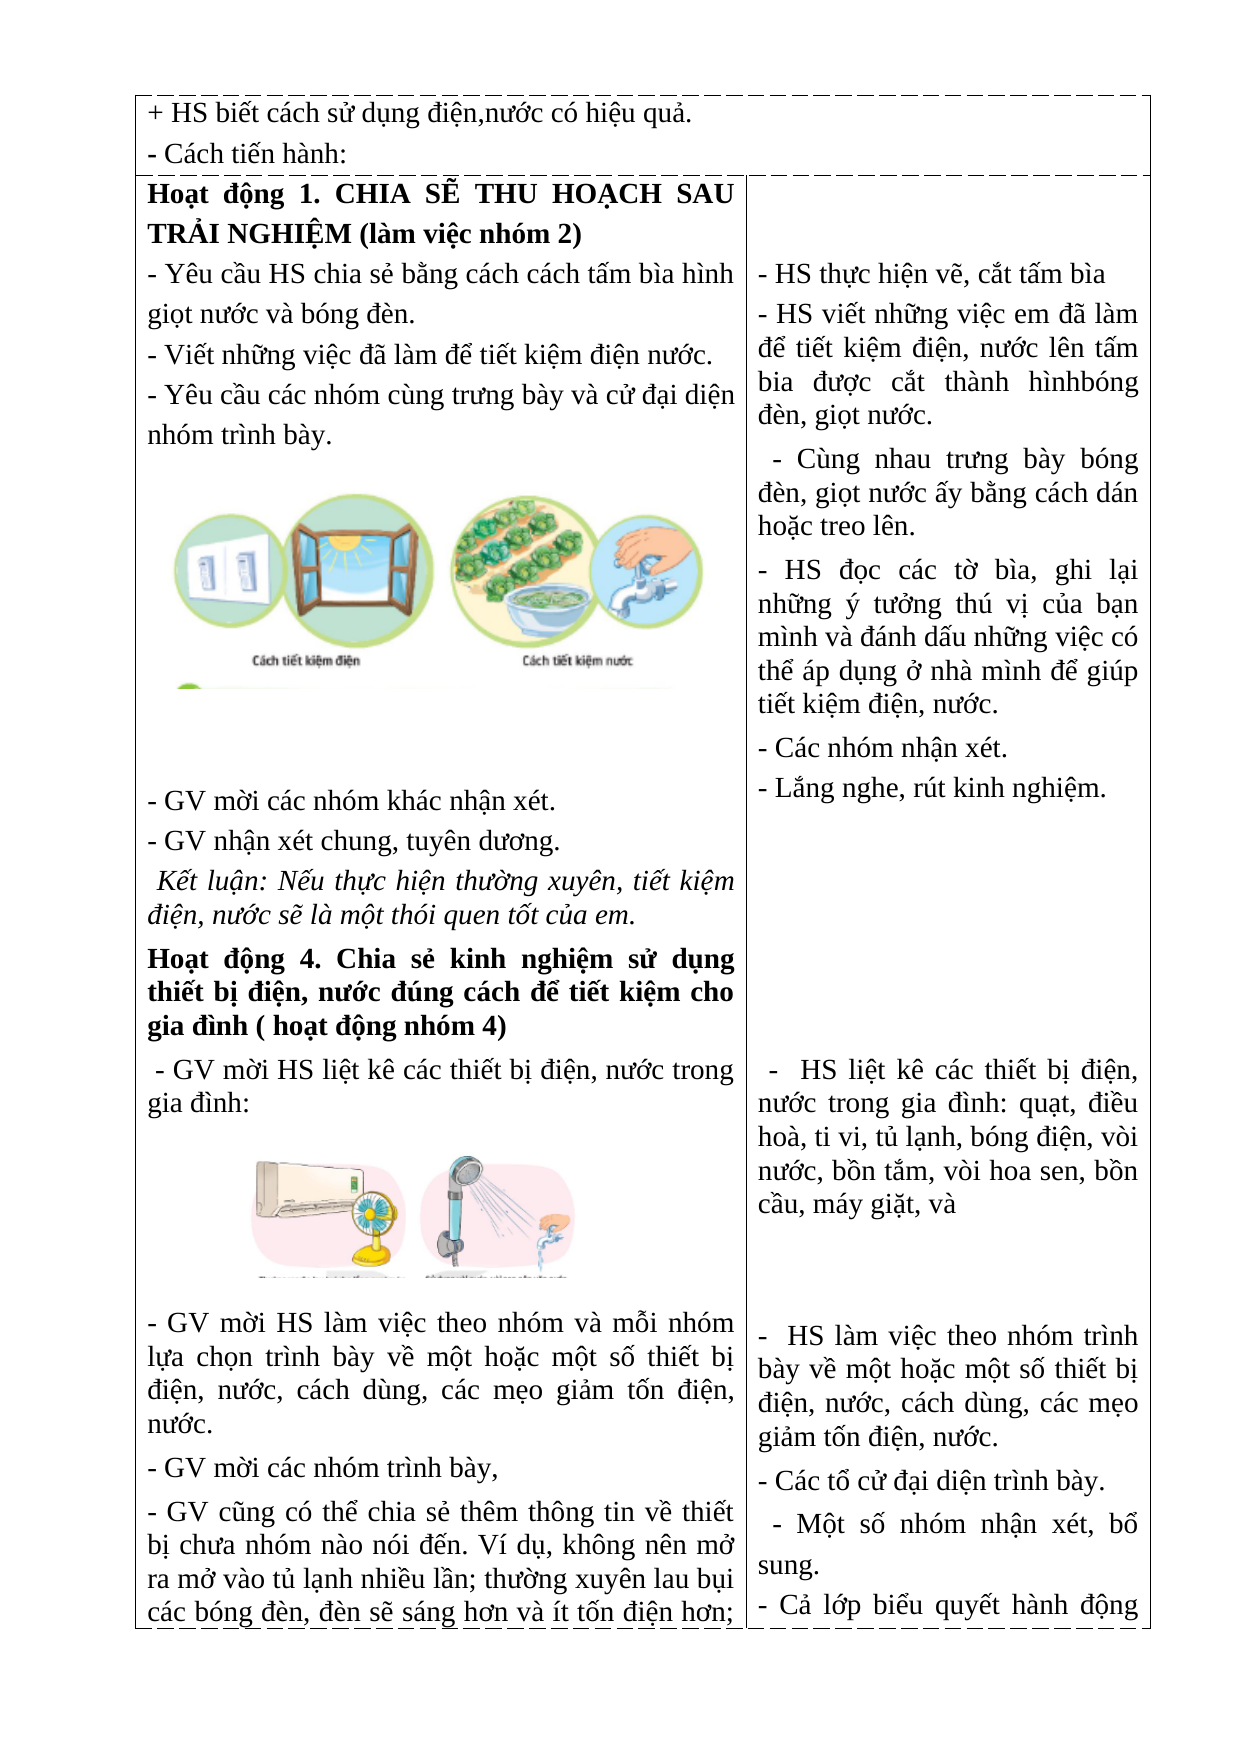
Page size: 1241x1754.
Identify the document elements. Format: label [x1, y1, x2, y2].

picture [157, 484, 734, 689]
table_cell [747, 175, 1150, 1628]
picture [235, 1150, 597, 1278]
table_cell [136, 175, 746, 1628]
table_cell [136, 95, 1150, 175]
